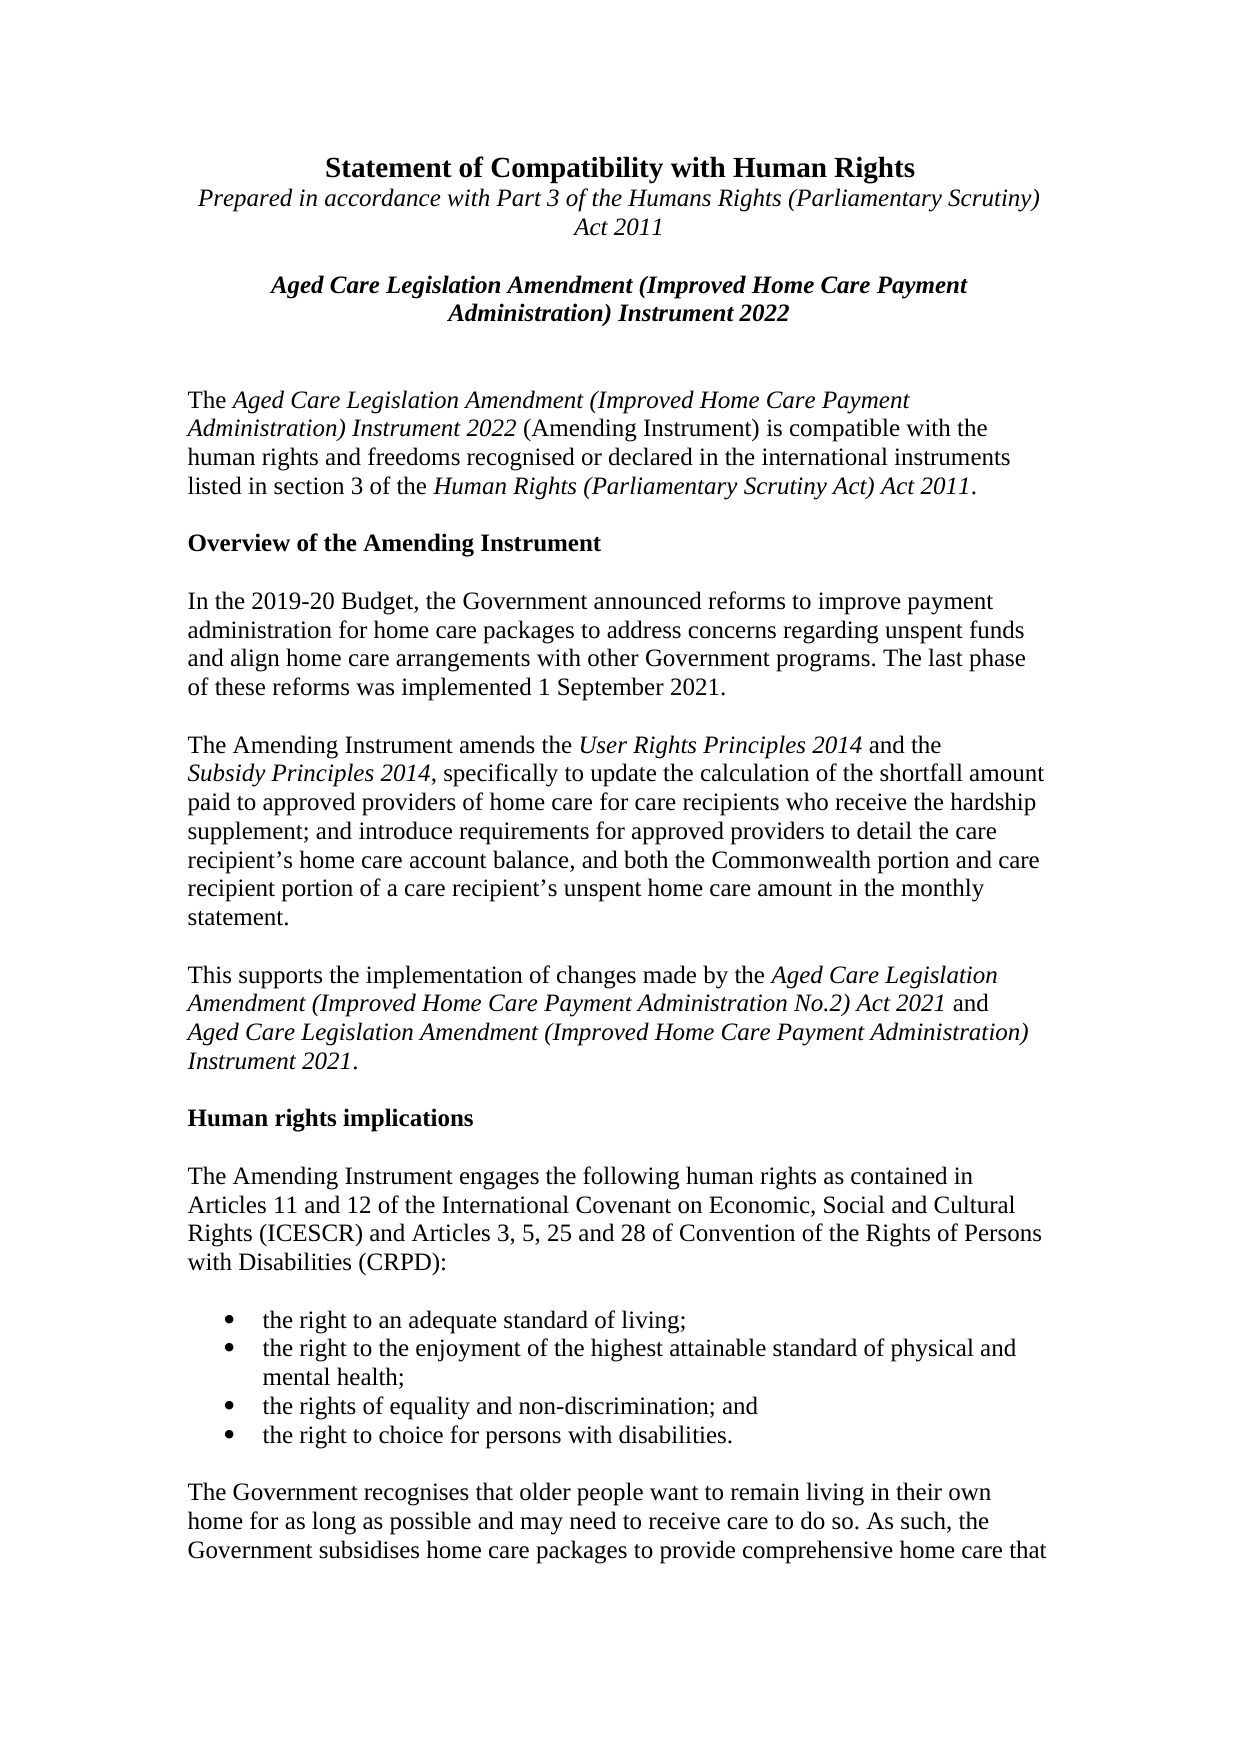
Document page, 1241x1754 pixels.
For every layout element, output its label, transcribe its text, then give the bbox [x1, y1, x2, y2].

list the right to choice for persons with disabilities. [225, 1420, 1053, 1448]
text The Aged Care Legislation Amendment (Improved Home Care Payment Administration) Instrument 2022 (Amending Instrument) is compatible with the human rights and freedoms recognised or declared in the international instruments listed in section 3 of the Human Rights (Parliamentary Scrutiny Act) Act 2011. [187, 385, 1053, 500]
text This supports the implementation of changes made by the Aged Care Legislation Amendment (Improved Home Care Payment Administration No.2) Act 2021 and Aged Care Legislation Amendment (Improved Home Care Payment Administration) Instrument 2021. [187, 960, 1053, 1075]
list the rights of equality and non-discrimination; and [225, 1391, 1053, 1420]
text In the 2019-20 Budget, the Government announced reforms to improve payment administration for home care packages to address concerns regarding unspent funds and align home care arrangements with other Government programs. The last phase of these reforms was implemented 1 September 2021. [187, 586, 1053, 701]
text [187, 1477, 1053, 1563]
text Human rights implications [187, 1103, 1053, 1132]
title Statement of Compatibility with Human Rights Prepared in accordance with Part 3 of the Humans Rights (Parliamentary Scrutiny) Act 2011 [187, 150, 1053, 241]
text The Amending Instrument amends the User Rights Principles 2014 and the Subsidy Principles 2014, specifically to update the calculation of the shortfall amount paid to approved providers of home care for care recipients who receive the hardship supplement; and introduce requirements for approved providers to detail the care recipient’s home care account balance, and both the Commonwealth portion and care recipient portion of a care recipient’s unspent home care amount in the monthly statement. [187, 730, 1053, 931]
list the right to an adequate standard of living; [225, 1305, 1053, 1333]
text Overview of the Amending Instrument [187, 528, 1053, 557]
text The Amending Instrument engages the following human rights as contained in Articles 11 and 12 of the International Covenant on Economic, Social and Cultural Rights (ICESCR) and Articles 3, 5, 25 and 28 of Convention of the Rights of Persons with Disabilities (CRPD): [187, 1161, 1053, 1276]
title Aged Care Legislation Amendment (Improved Home Care Payment Administration) Instrument 2022 [187, 270, 1053, 327]
list the right to the enjoyment of the highest attainable standard of physical and mental health; [225, 1333, 1053, 1391]
